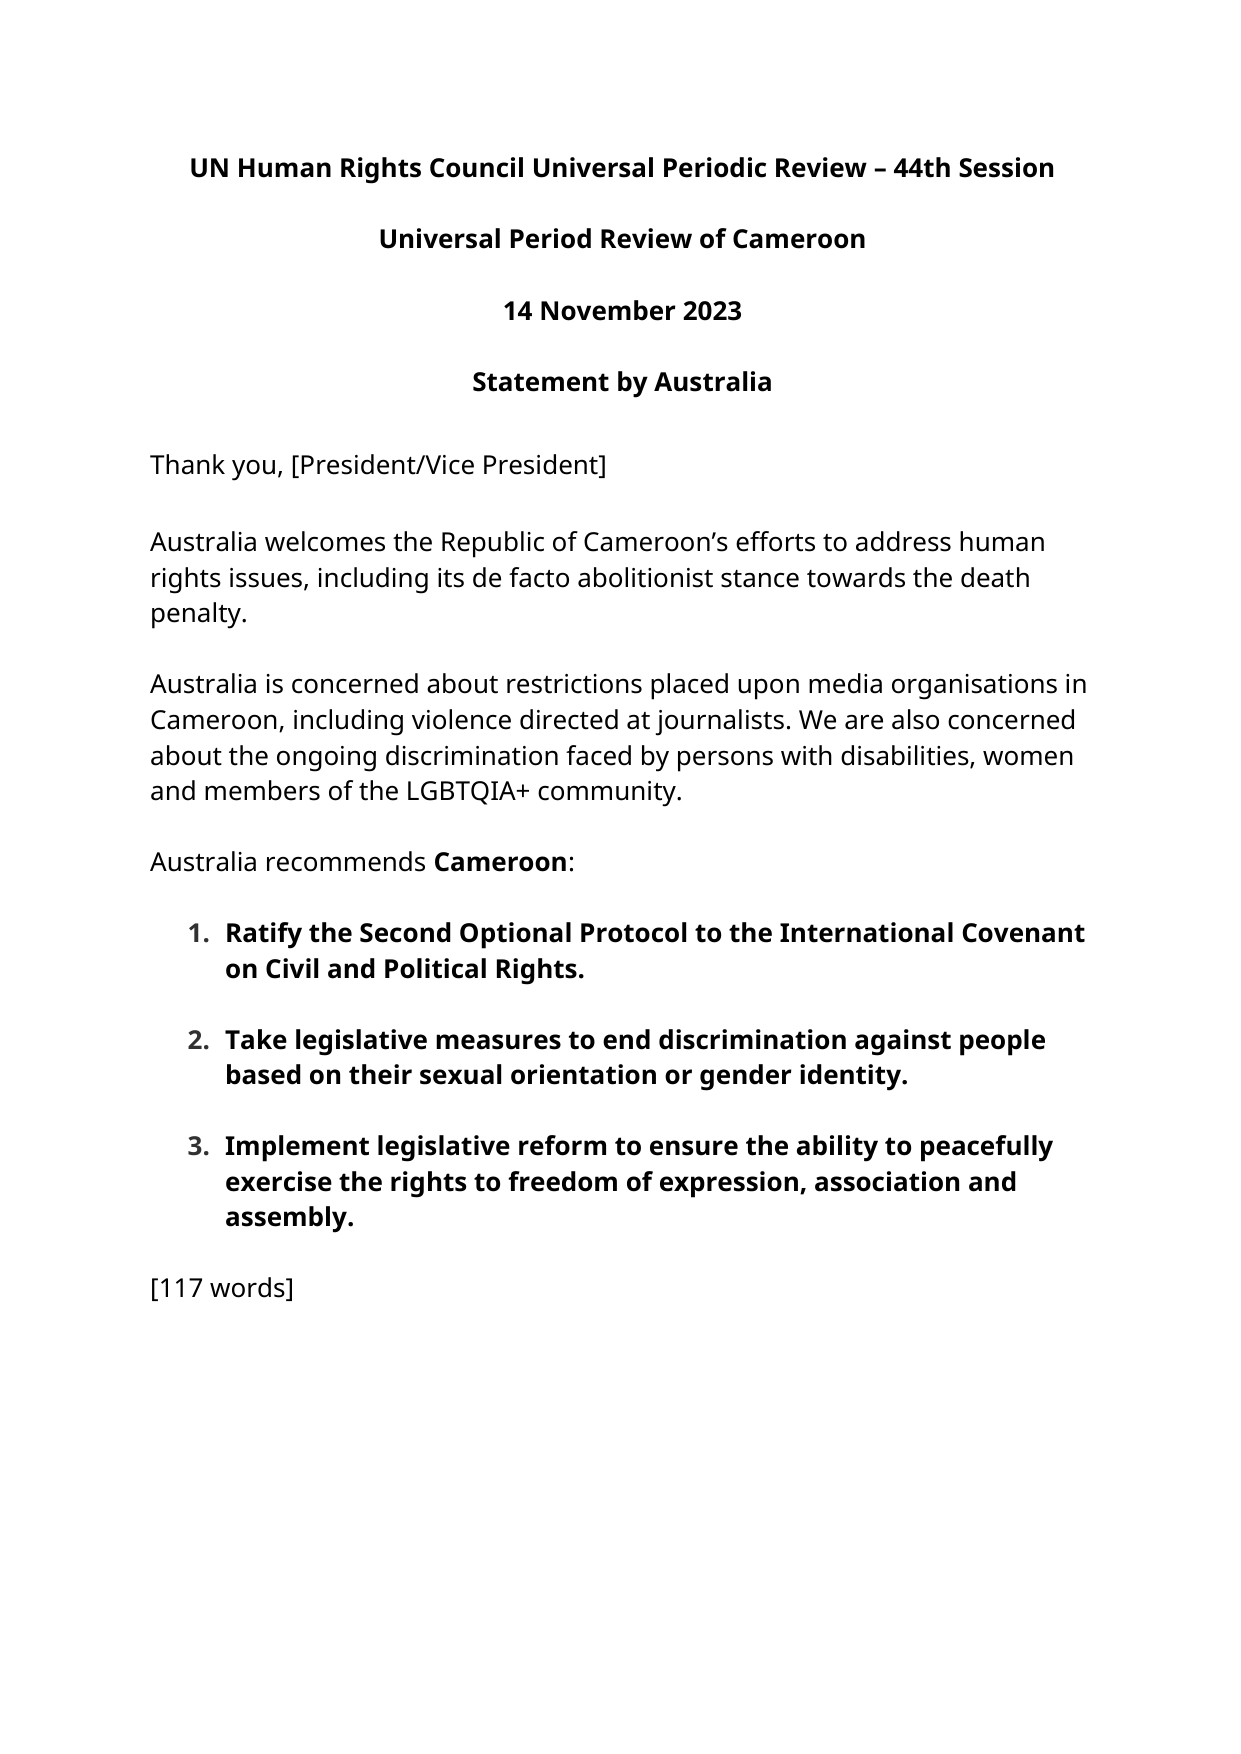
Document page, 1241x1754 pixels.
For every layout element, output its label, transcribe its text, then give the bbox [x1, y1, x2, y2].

list Take legislative measures to end discrimination against people based on their sexual orientation or gender identity. [187, 1021, 1095, 1092]
text Thank you, [President/Vice President] [150, 447, 1090, 482]
list Implement legislative reform to ensure the ability to peacefully exercise the rights to freedom of expression, association and assembly. [187, 1128, 1095, 1234]
text 14 November 2023 [150, 292, 1095, 328]
text Australia recommends Cameroon: [150, 844, 1095, 879]
text Australia is concerned about restrictions placed upon media organisations in Cameroon, including violence directed at journalists. We are also concerned about the ongoing discrimination faced by persons with disabilities, women and members of the LGBTQIA+ community. [150, 666, 1095, 808]
list Ratify the Second Optional Protocol to the International Covenant on Civil and Political Rights. [187, 915, 1095, 986]
text [117 words] [150, 1270, 1095, 1305]
text Australia welcomes the Republic of Cameroon’s efforts to address human rights issues, including its de facto abolitionist stance towards the death penalty. [150, 524, 1095, 631]
text Statement by Australia [150, 363, 1095, 399]
text UN Human Rights Council Universal Periodic Review – 44th Session [150, 150, 1095, 186]
text Universal Period Review of Cameroon [150, 221, 1095, 257]
